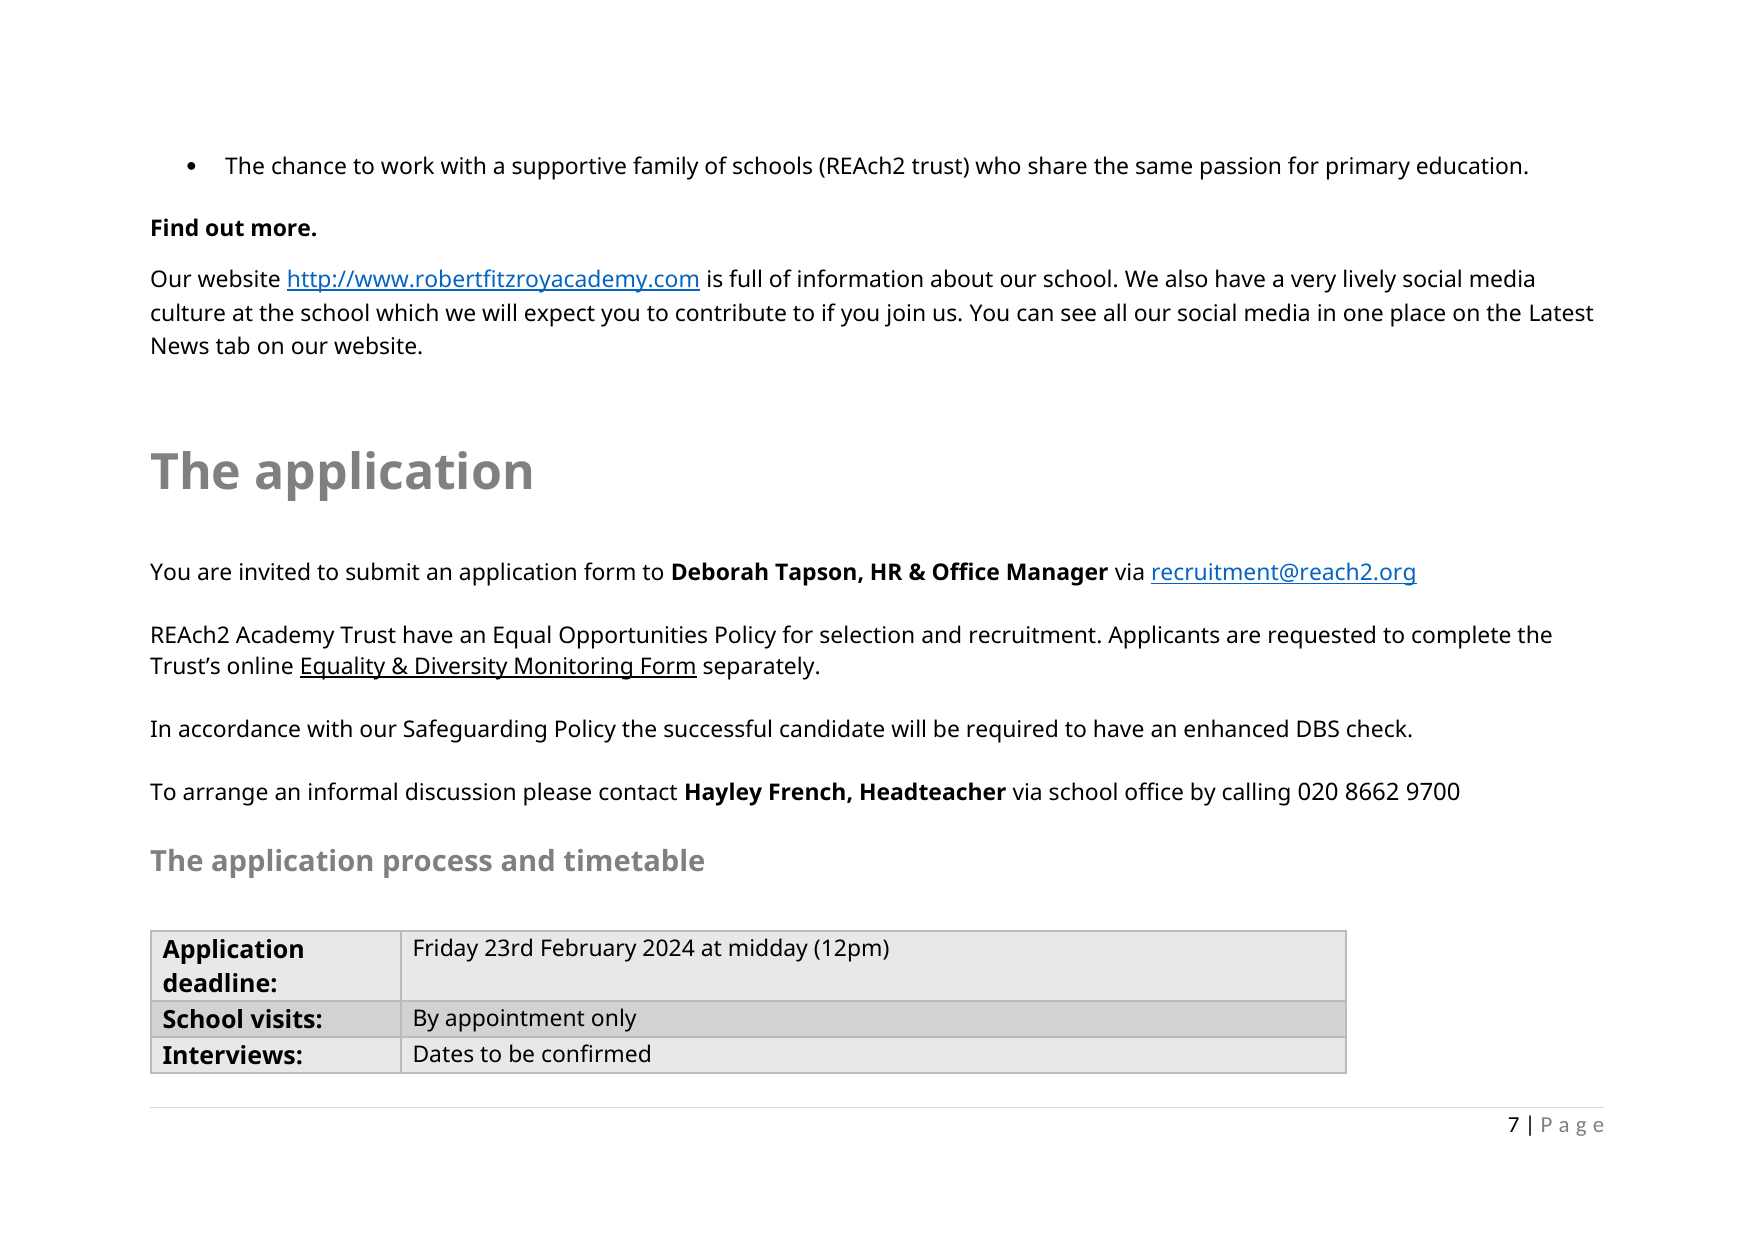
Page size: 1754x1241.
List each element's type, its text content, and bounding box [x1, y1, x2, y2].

table_cell Interviews: [152, 1038, 400, 1072]
subtitle The application [150, 436, 1604, 504]
text You are invited to submit an application form to Deborah Tapson, HR & Office Manager via recruitment@reach2.org [857, 556, 1604, 587]
table_cell Dates to be confirmed [402, 1038, 1345, 1072]
text REAch2 Academy Trust have an Equal Opportunities Policy for selection and recruitment. Applicants are requested to complete the Trust’s online Equality & Diversity Monitoring Form separately. [150, 619, 1604, 681]
text Find out more. [150, 212, 1604, 243]
text You are invited to submit an application form to Deborah Tapson, HR & Office Manager via recruitment@reach2.org [150, 556, 671, 587]
table_header Friday 23rd February 2024 at midday (12pm) [402, 932, 1345, 1000]
text In accordance with our Safeguarding Policy the successful candidate will be required to have an enhanced DBS check. [150, 712, 1604, 744]
subtitle The application process and timetable [150, 840, 1604, 879]
table_cell By appointment only [402, 1002, 1345, 1036]
table_header Application deadline: [152, 932, 400, 1000]
list The chance to work with a supportive family of schools (REAch2 trust) who share the same passion for primary education. [187, 150, 1604, 181]
table_cell School visits: [152, 1002, 400, 1036]
text To arrange an informal discussion please contact Hayley French, Headteacher via school office by calling 020 8662 9700 [150, 775, 1604, 808]
text Our website http://www.robertfitzroyacademy.com is full of information about our school. We also have a very lively social media culture at the school which we will expect you to contribute to if you join us. You can see all our social media in one place on the Latest News tab on our website. [150, 263, 1604, 361]
